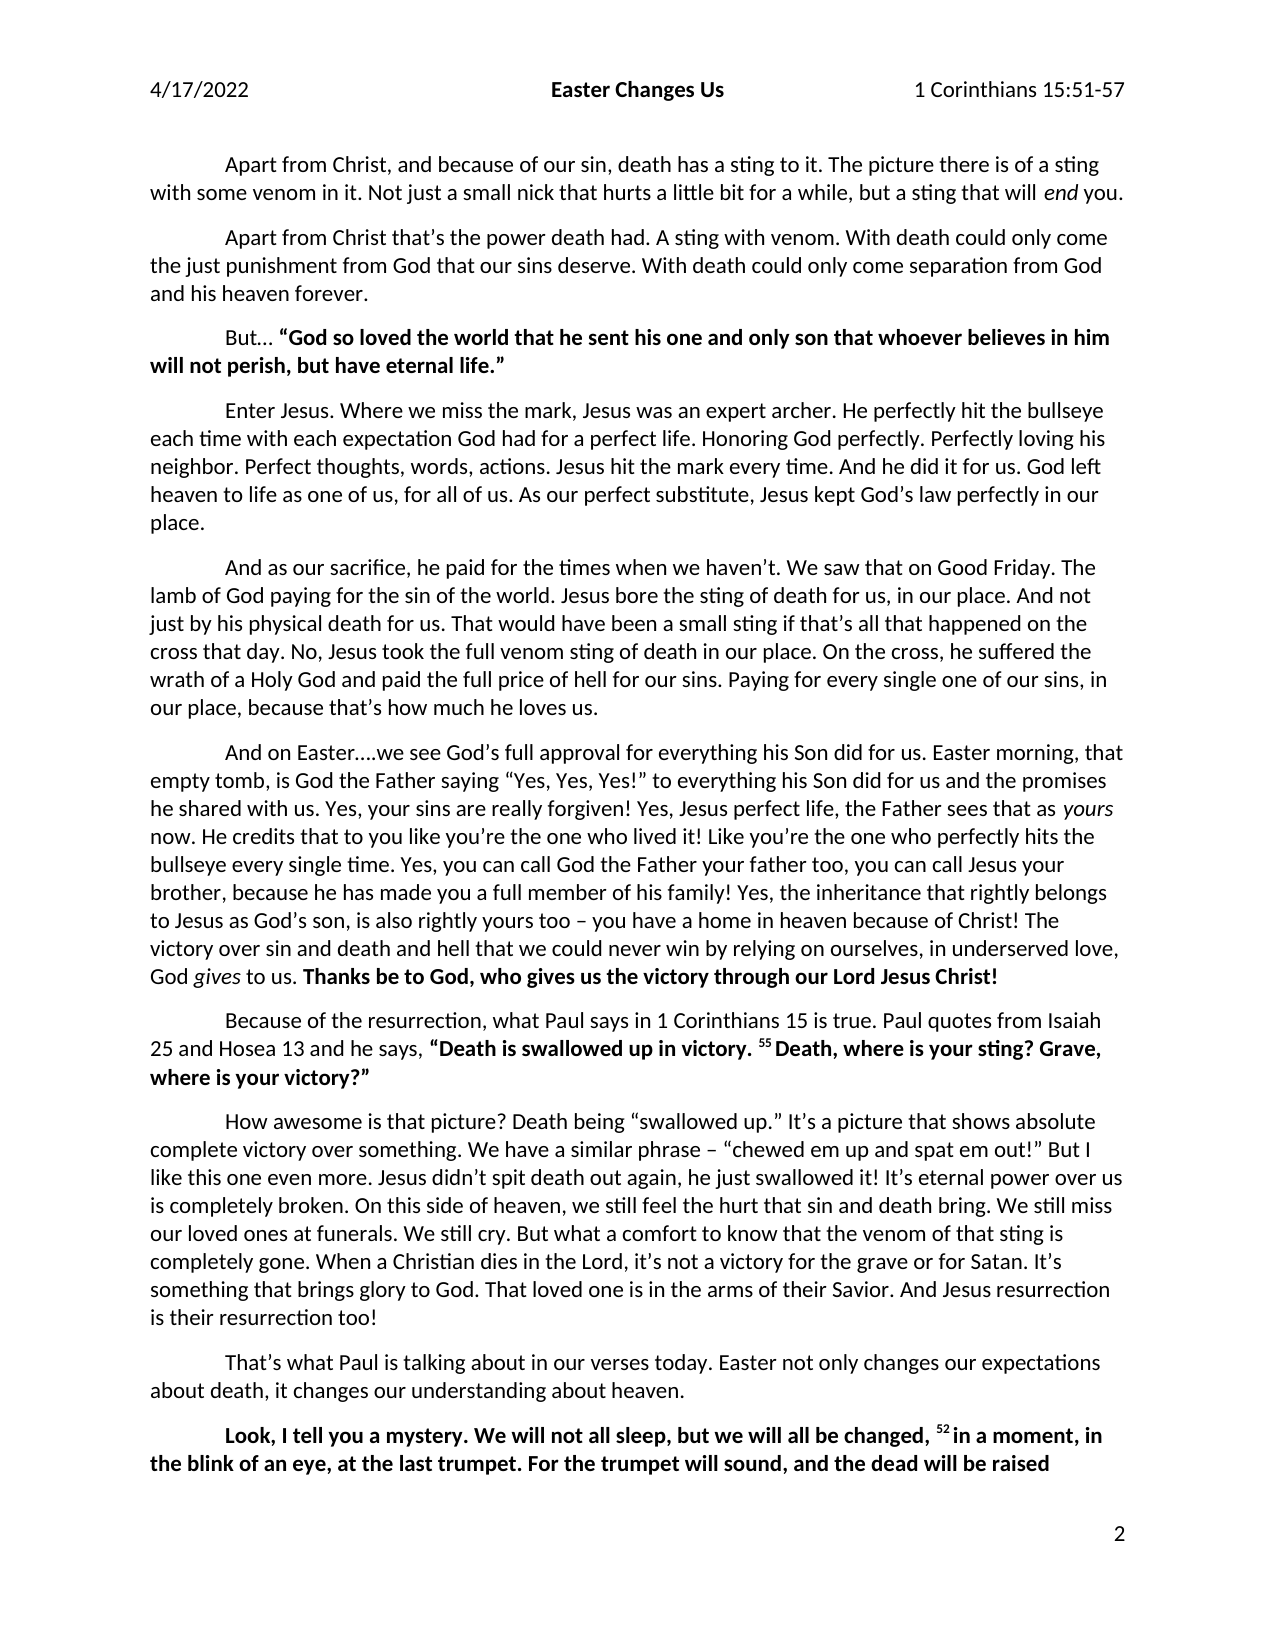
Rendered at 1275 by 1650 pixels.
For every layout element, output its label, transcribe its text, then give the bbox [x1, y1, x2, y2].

text Enter Jesus. Where we miss the mark, Jesus was an expert archer. He perfectly hit the bullseye each time with each expectation God had for a perfect life. Honoring God perfectly. Perfectly loving his neighbor. Perfect thoughts, words, actions. Jesus hit the mark every time. And he did it for us. God left heaven to life as one of us, for all of us. As our perfect substitute, Jesus kept God’s law perfectly in our place. [150, 396, 1125, 536]
text Apart from Christ, and because of our sin, death has a sting to it. The picture there is of a sting with some venom in it. Not just a small nick that hurts a little bit for a while, but a sting that will end you. [150, 150, 1125, 206]
text And as our sacrifice, he paid for the times when we haven’t. We saw that on Good Friday. The lamb of God paying for the sin of the world. Jesus bore the sting of death for us, in our place. And not just by his physical death for us. That would have been a small sting if that’s all that happened on the cross that day. No, Jesus took the full venom sting of death in our place. On the cross, he suffered the wrath of a Holy God and paid the full price of hell for our sins. Paying for every single one of our sins, in our place, because that’s how much he loves us. [150, 553, 1125, 721]
text But… “God so loved the world that he sent his one and only son that whoever believes in him will not perish, but have eternal life.” [150, 323, 1125, 379]
text Apart from Christ that’s the power death had. A sting with venom. With death could only come the just punishment from God that our sins deserve. With death could only come separation from God and his heaven forever. [150, 223, 1125, 307]
text How awesome is that picture? Death being “swallowed up.” It’s a picture that shows absolute complete victory over something. We have a similar phrase – “chewed em up and spat em out!” But I like this one even more. Jesus didn’t spit death out again, he just swallowed it! It’s eternal power over us is completely broken. On this side of heaven, we still feel the hurt that sin and death bring. We still miss our loved ones at funerals. We still cry. But what a comfort to know that the venom of that sting is completely gone. When a Christian dies in the Lord, it’s not a victory for the grave or for Satan. It’s something that brings glory to God. That loved one is in the arms of their Savior. And Jesus resurrection is their resurrection too! [150, 1107, 1125, 1331]
text And on Easter….we see God’s full approval for everything his Son did for us. Easter morning, that empty tomb, is God the Father saying “Yes, Yes, Yes!” to everything his Son did for us and the promises he shared with us. Yes, your sins are really forgiven! Yes, Jesus perfect life, the Father sees that as yours now. He credits that to you like you’re the one who lived it! Like you’re the one who perfectly hits the bullseye every single time. Yes, you can call God the Father your father too, you can call Jesus your brother, because he has made you a full member of his family! Yes, the inheritance that rightly belongs to Jesus as God’s son, is also rightly yours too – you have a home in heaven because of Christ! The victory over sin and death and hell that we could never win by relying on ourselves, in underserved love, God gives to us. Thanks be to God, who gives us the victory through our Lord Jesus Christ! [150, 738, 1125, 990]
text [150, 1421, 1125, 1477]
text Because of the resurrection, what Paul says in 1 Corinthians 15 is true. Paul quotes from Isaiah 25 and Hosea 13 and he says, “Death is swallowed up in victory. 55 Death, where is your sting? Grave, where is your victory?” [150, 1007, 1125, 1091]
text That’s what Paul is talking about in our verses today. Easter not only changes our expectations about death, it changes our understanding about heaven. [150, 1348, 1125, 1404]
